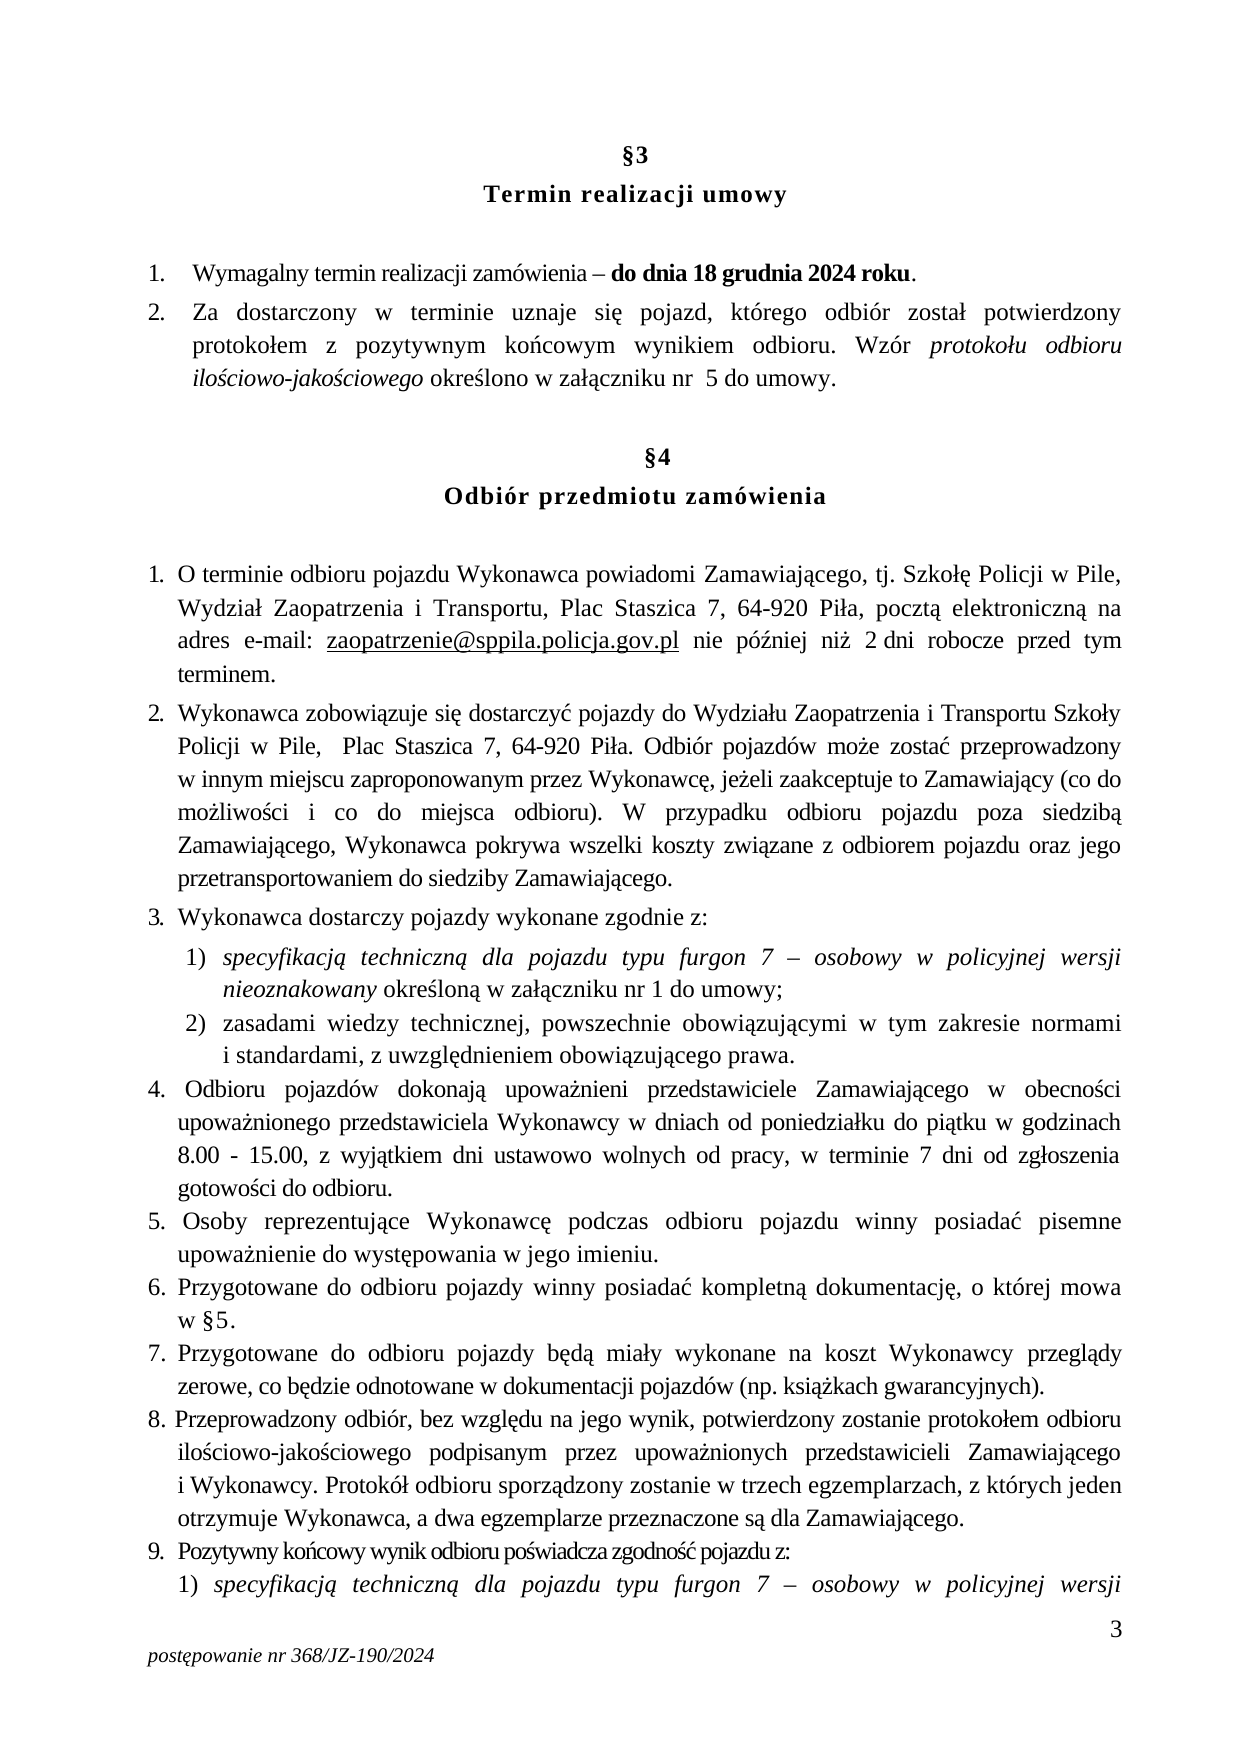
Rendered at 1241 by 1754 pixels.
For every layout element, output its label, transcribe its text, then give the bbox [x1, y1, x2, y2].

text 4. Odbioru pojazdów dokonają upoważnieni przedstawiciele Zamawiającego w obecności upoważnionego przedstawiciela Wykonawcy w dniach od poniedziałku do piątku w godzinach 8.00 - 15.00, z wyjątkiem dni ustawowo wolnych od pracy, w terminie 7 dni od zgłoszenia gotowości do odbioru. [148, 1074, 1122, 1201]
list O terminie odbioru pojazdu Wykonawca powiadomi Zamawiającego, tj. Szkołę Policji w Pile, Wydział Zaopatrzenia i Transportu, Plac Staszica 7, 64-920 Piła, pocztą elektroniczną na adres e-mail: zaopatrzenie@sppila.policja.gov.pl nie później niż 2 dni robocze przed tym terminem. [148, 559, 1122, 687]
list Za dostarczony w terminie uznaje się pojazd, którego odbiór został potwierdzony protokołem z pozytywnym końcowym wynikiem odbioru. Wzór protokołu odbioru ilościowo-jakościowego określono w załączniku nr 5 do umowy. [148, 297, 1122, 392]
list Wykonawca zobowiązuje się dostarczyć pojazdy do Wydziału Zaopatrzenia i Transportu Szkoły Policji w Pile, Plac Staszica 7, 64-920 Piła. Odbiór pojazdów może zostać przeprowadzony w innym miejscu zaproponowanym przez Wykonawcę, jeżeli zaakceptuje to Zamawiający (co do możliwości i co do miejsca odbioru). W przypadku odbioru pojazdu poza siedzibą Zamawiającego, Wykonawca pokrywa wszelki koszty związane z odbiorem pojazdu oraz jego przetransportowaniem do siedziby Zamawiającego. [148, 698, 1122, 892]
text 8. Przeprowadzony odbiór, bez względu na jego wynik, potwierdzony zostanie protokołem odbioru ilościowo-jakościowego podpisanym przez upoważnionych przedstawicieli Zamawiającego i Wykonawcy. Protokół odbioru sporządzony zostanie w trzech egzemplarzach, z których jeden otrzymuje Wykonawca, a dwa egzemplarze przeznaczone są dla Zamawiającego. [148, 1404, 1122, 1532]
list zasadami wiedzy technicznej, powszechnie obowiązującymi w tym zakresie normami i standardami, z uwzględnieniem obowiązującego prawa. [185, 1008, 1122, 1069]
text §4 [192, 442, 1122, 471]
text Odbiór przedmiotu zamówienia [148, 481, 1122, 510]
text 9. Pozytywny końcowy wynik odbioru poświadcza zgodność pojazdu z: [148, 1536, 1122, 1565]
text §3 [148, 140, 1122, 169]
list specyfikacją techniczną dla pojazdu typu furgon 7 – osobowy w policyjnej wersji nieoznakowany określoną w załączniku nr 1 do umowy; [185, 942, 1122, 1003]
text 5. Osoby reprezentujące Wykonawcę podczas odbioru pojazdu winny posiadać pisemne upoważnienie do występowania w jego imieniu. [148, 1206, 1122, 1267]
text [177, 1569, 1122, 1598]
list Wykonawca dostarczy pojazdy wykonane zgodnie z: [148, 902, 1122, 931]
text 6. Przygotowane do odbioru pojazdy winny posiadać kompletną dokumentację, o której mowa w §5. [148, 1272, 1122, 1333]
text Termin realizacji umowy [148, 179, 1122, 208]
list Wymagalny termin realizacji zamówienia – do dnia 18 grudnia 2024 roku. [148, 258, 1122, 287]
text 7. Przygotowane do odbioru pojazdy będą miały wykonane na koszt Wykonawcy przeglądy zerowe, co będzie odnotowane w dokumentacji pojazdów (np. książkach gwarancyjnych). [148, 1338, 1122, 1399]
